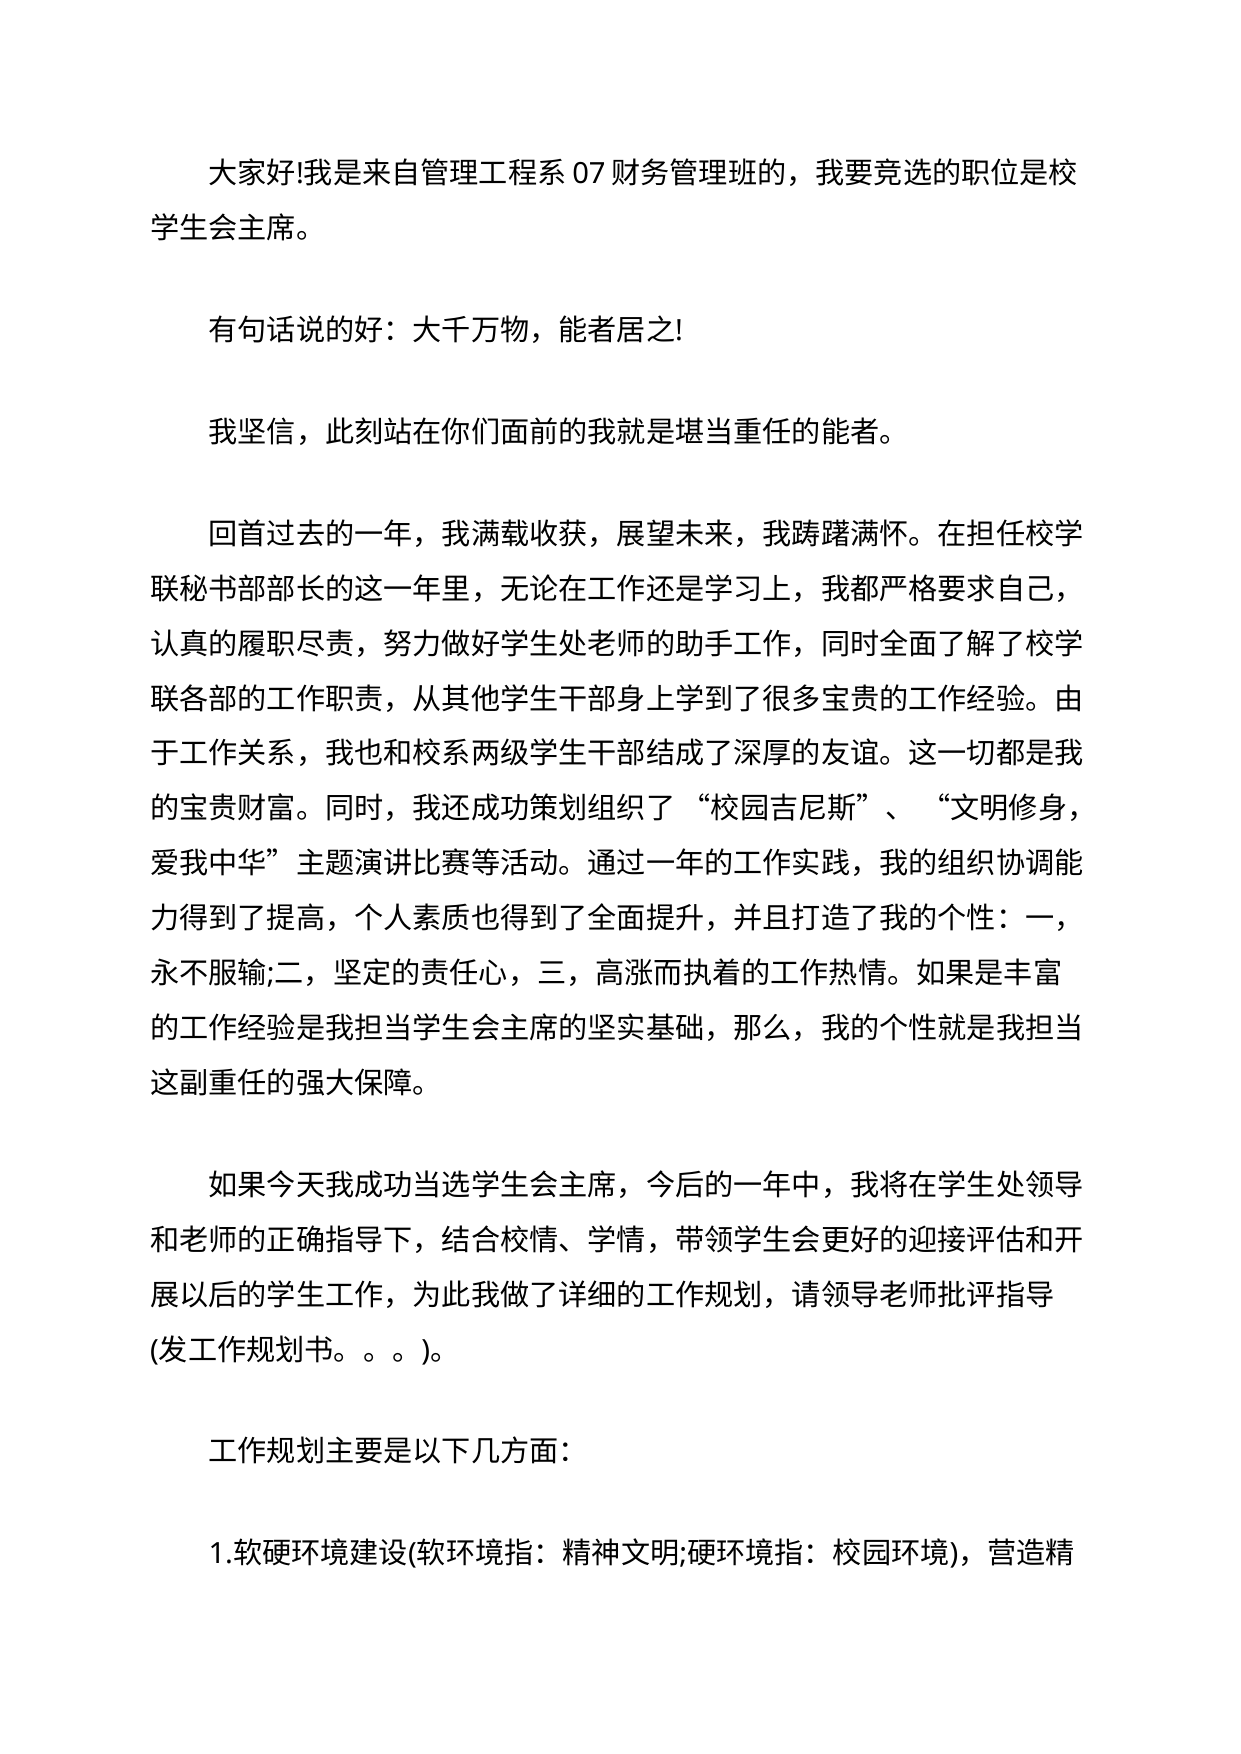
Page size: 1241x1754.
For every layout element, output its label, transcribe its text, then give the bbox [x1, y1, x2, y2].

text 工作规划主要是以下几方面： [150, 1428, 1090, 1470]
text 我坚信，此刻站在你们面前的我就是堪当重任的能者。 [150, 409, 1090, 451]
text 有句话说的好：大千万物，能者居之! [150, 307, 1090, 349]
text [150, 1530, 1090, 1572]
text 如果今天我成功当选学生会主席，今后的一年中，我将在学生处领导和老师的正确指导下，结合校情、学情，带领学生会更好的迎接评估和开展以后的学生工作，为此我做了详细的工作规划，请领导老师批评指导(发工作规划书。。。)。 [150, 1161, 1090, 1368]
text 大家好!我是来自管理工程系07财务管理班的，我要竞选的职位是校学生会主席。 [150, 150, 1090, 247]
text 回首过去的一年，我满载收获，展望未来，我踌躇满怀。在担任校学联秘书部部长的这一年里，无论在工作还是学习上，我都严格要求自己，认真的履职尽责，努力做好学生处老师的助手工作，同时全面了解了校学联各部的工作职责，从其他学生干部身上学到了很多宝贵的工作经验。由于工作关系，我也和校系两级学生干部结成了深厚的友谊。这一切都是我的宝贵财富。同时，我还成功策划组织了 “校园吉尼斯”、 “文明修身，爱我中华”主题演讲比赛等活动。通过一年的工作实践，我的组织协调能力得到了提高，个人素质也得到了全面提升，并且打造了我的个性：一，永不服输;二，坚定的责任心，三，高涨而执着的工作热情。如果是丰富的工作经验是我担当学生会主席的坚实基础，那么，我的个性就是我担当这副重任的强大保障。 [150, 511, 1090, 1102]
